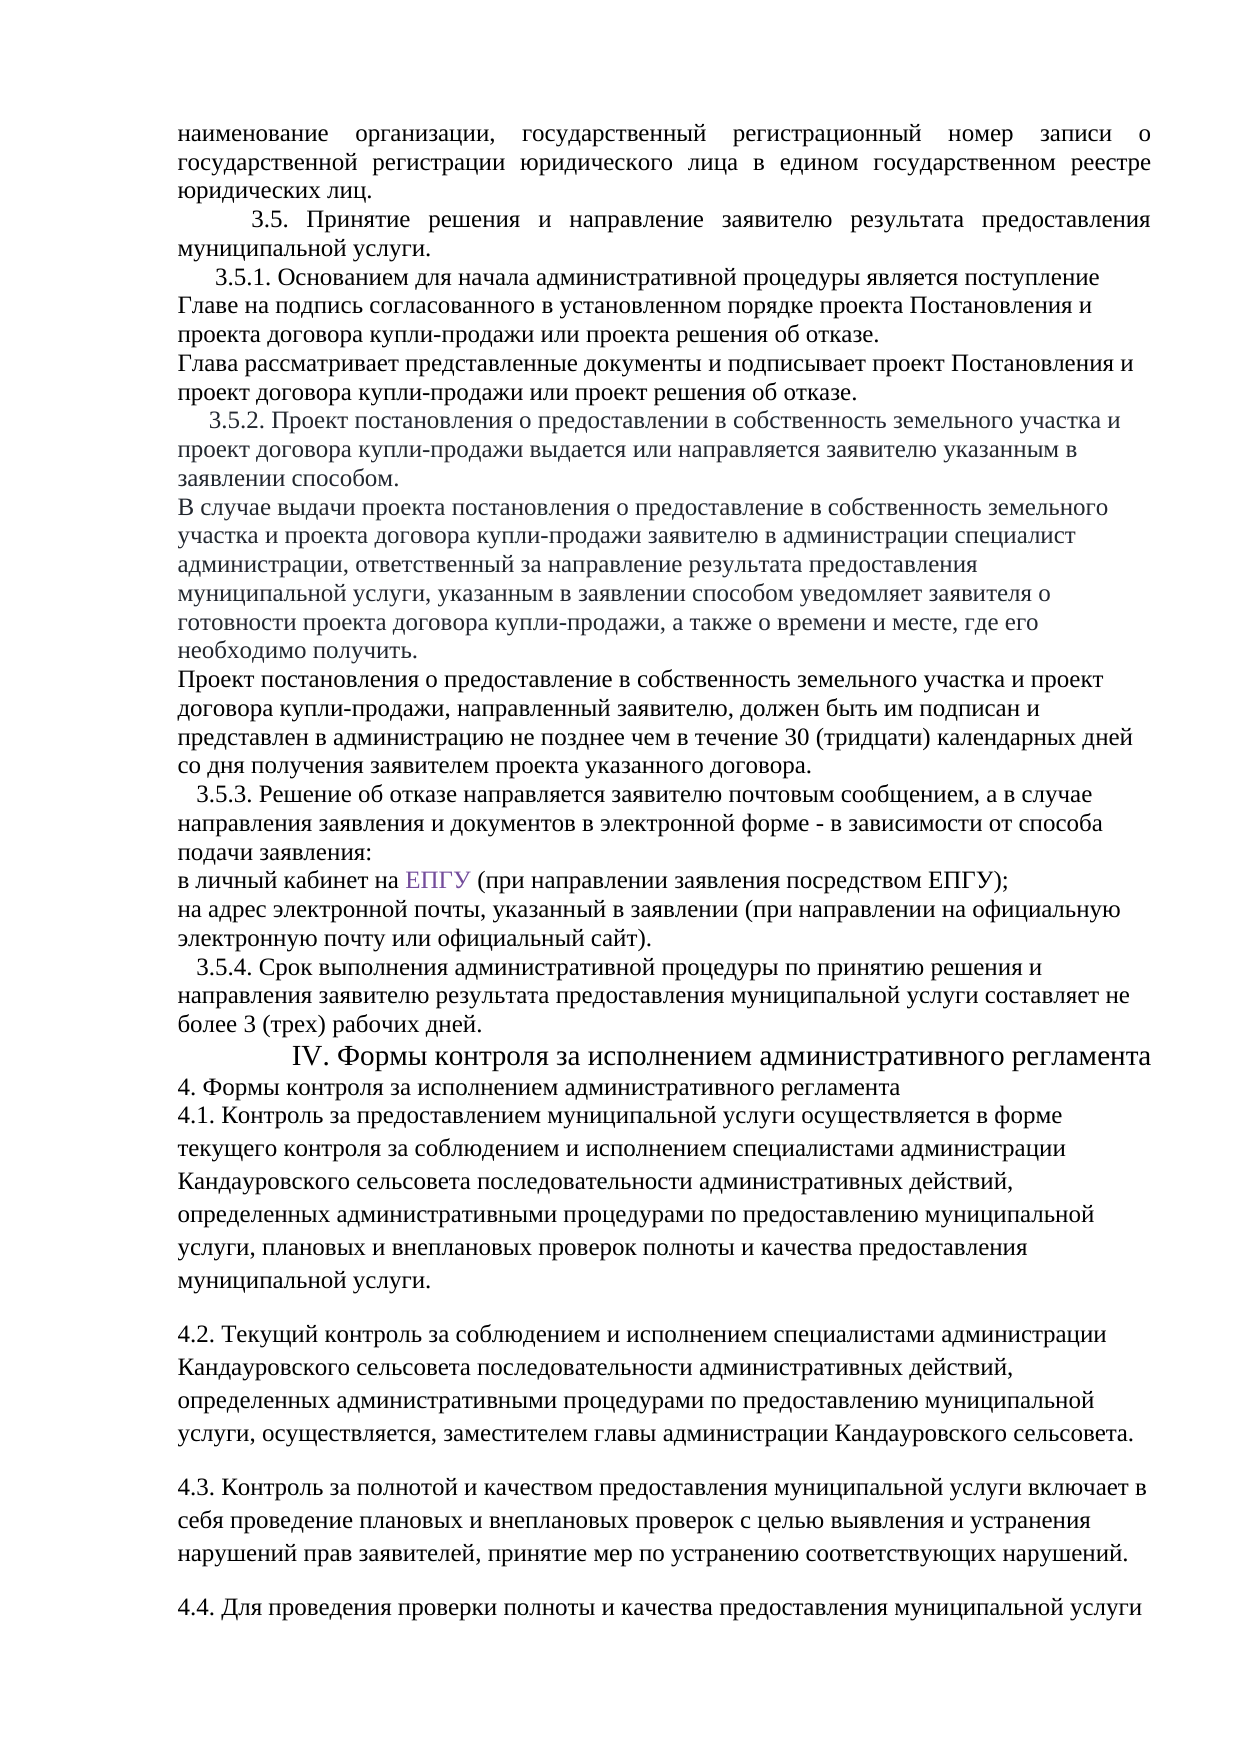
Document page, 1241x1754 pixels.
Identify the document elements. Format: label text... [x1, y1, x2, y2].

text 3.5.3. Решение об отказе направляется заявителю почтовым сообщением, а в случае направления заявления и документов в электронной форме - в зависимости от способа подачи заявления: [177, 779, 1152, 866]
text в личный кабинет на ЕПГУ (при направлении заявления посредством ЕПГУ); [177, 866, 1152, 894]
text Глава рассматривает представленные документы и подписывает проект Постановления и проект договора купли-продажи или проект решения об отказе. [177, 348, 1152, 406]
text 3.5. Принятие решения и направление заявителю результата предоставления муниципальной услуги. [177, 204, 1152, 262]
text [177, 1592, 1152, 1621]
text 3.5.1. Основанием для начала административной процедуры является поступление Главе на подпись согласованного в установленном порядке проекта Постановления и проекта договора купли-продажи или проекта решения об отказе. [177, 262, 1152, 348]
text 4.3. Контроль за полнотой и качеством предоставления муниципальной услуги включает в себя проведение плановых и внеплановых проверок с целью выявления и устранения нарушений прав заявителей, принятие мер по устранению соответствующих нарушений. [177, 1472, 1152, 1567]
text 4. Формы контроля за исполнением административного регламента [177, 1072, 1152, 1100]
text 3.5.4. Срок выполнения административной процедуры по принятию решения и направления заявителю результата предоставления муниципальной услуги составляет не более 3 (трех) рабочих дней. [177, 952, 1152, 1038]
text Проект постановления о предоставление в собственность земельного участка и проект договора купли-продажи, направленный заявителю, должен быть им подписан и представлен в администрацию не позднее чем в течение 30 (тридцати) календарных дней со дня получения заявителем проекта указанного договора. [177, 664, 1152, 779]
text IV. Формы контроля за исполнением административного регламента [177, 1038, 1152, 1072]
text 3.5.2. Проект постановления о предоставлении в собственность земельного участка и проект договора купли-продажи выдается или направляется заявителю указанным в заявлении способом. [177, 406, 1152, 492]
text 4.1. Контроль за предоставлением муниципальной услуги осуществляется в форме текущего контроля за соблюдением и исполнением специалистами администрации Кандауровского сельсовета последовательности административных действий, определенных административными процедурами по предоставлению муниципальной услуги, плановых и внеплановых проверок полноты и качества предоставления муниципальной услуги. [177, 1100, 1152, 1294]
text 4.2. Текущий контроль за соблюдением и исполнением специалистами администрации Кандауровского сельсовета последовательности административных действий, определенных административными процедурами по предоставлению муниципальной услуги, осуществляется, заместителем главы администрации Кандауровского сельсовета. [177, 1319, 1152, 1447]
text В случае выдачи проекта постановления о предоставление в собственность земельного участка и проекта договора купли-продажи заявителю в администрации специалист администрации, ответственный за направление результата предоставления муниципальной услуги, указанным в заявлении способом уведомляет заявителя о готовности проекта договора купли-продажи, а также о времени и месте, где его необходимо получить. [177, 492, 1152, 664]
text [177, 118, 1152, 204]
text на адрес электронной почты, указанный в заявлении (при направлении на официальную электронную почту или официальный сайт). [177, 894, 1152, 952]
